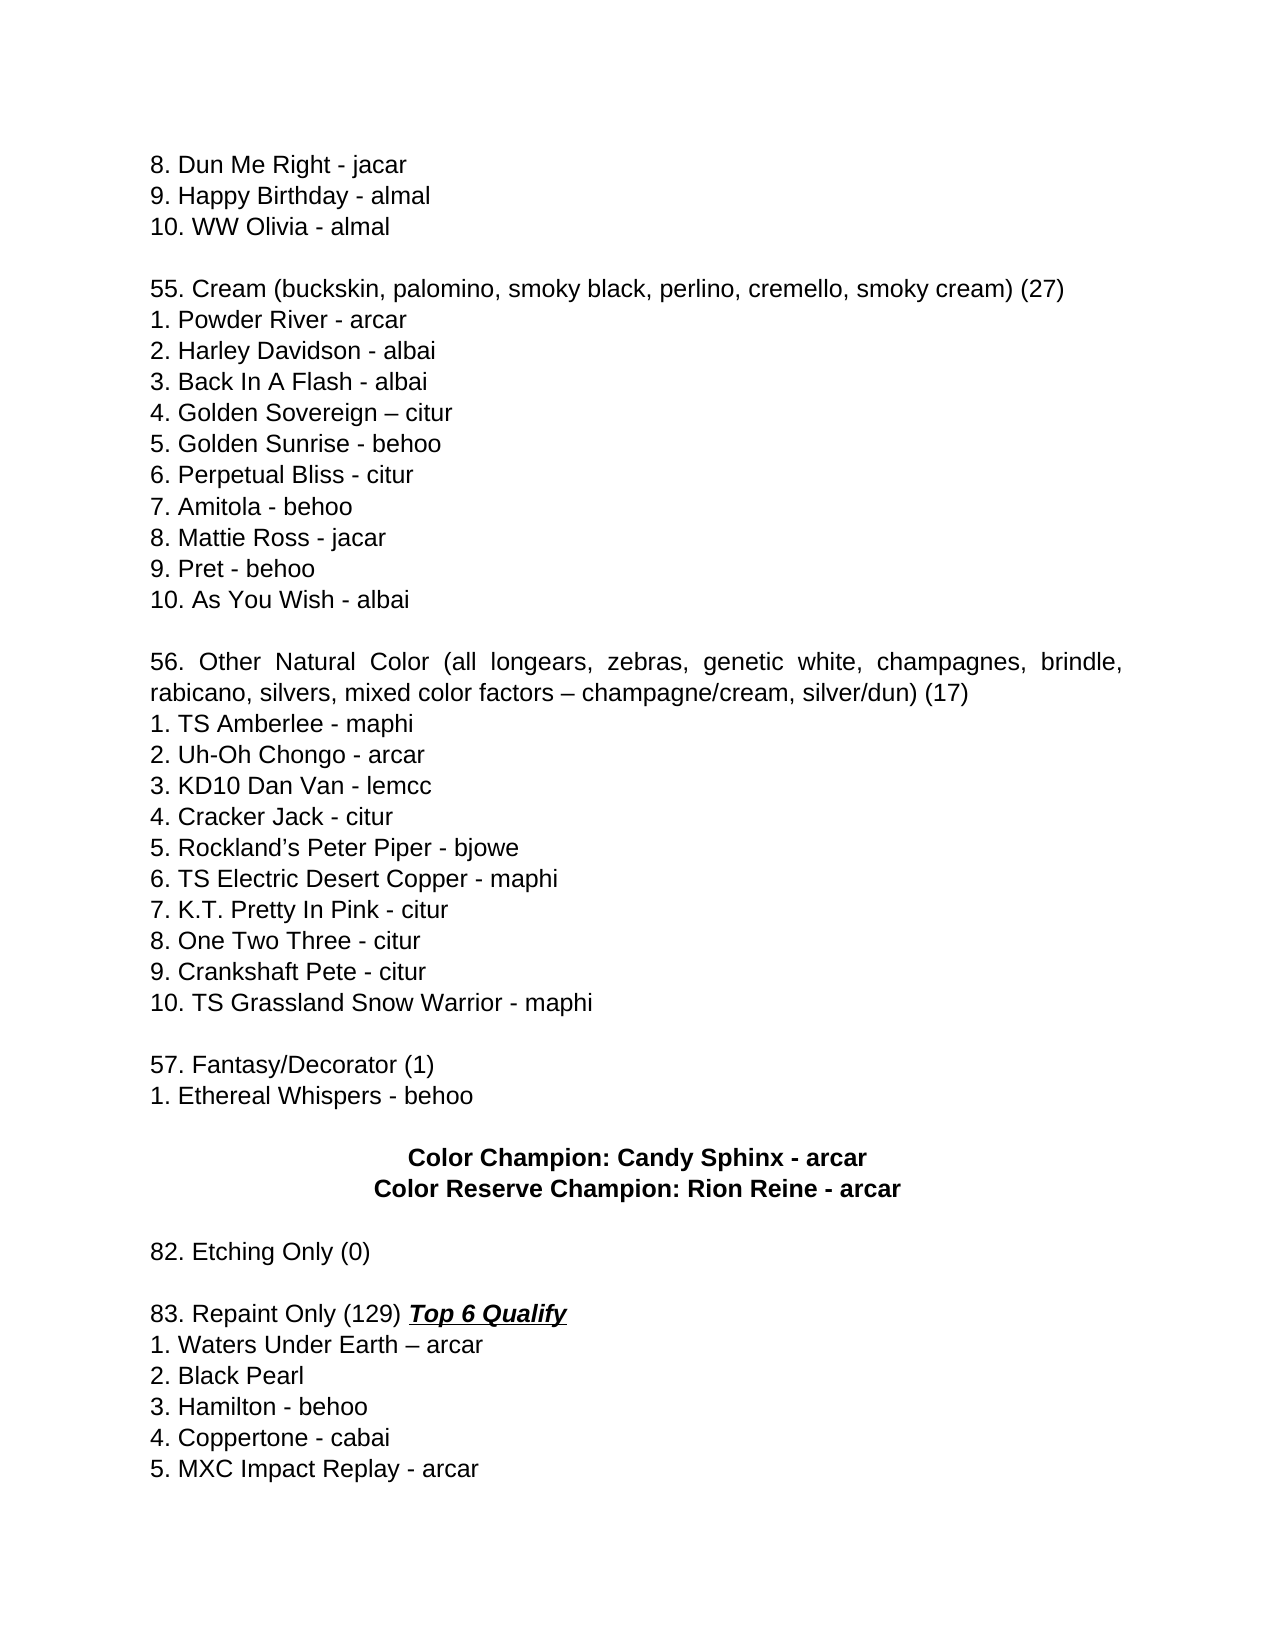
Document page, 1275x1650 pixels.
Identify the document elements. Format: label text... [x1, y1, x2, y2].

text 4. Cracker Jack - citur [150, 802, 1125, 831]
text 7. Amitola - behoo [150, 491, 1125, 520]
text Color Reserve Champion: Rion Reine - arcar [150, 1174, 1125, 1203]
text 5. MXC Impact Replay - arcar [150, 1454, 1125, 1482]
text 1. Waters Under Earth – arcar [150, 1329, 1125, 1358]
text 4. Golden Sovereign – citur [150, 398, 1125, 427]
text 9. Pret - behoo [150, 553, 1125, 582]
text 5. Rockland’s Peter Piper - bjowe [150, 833, 1125, 862]
text 1. TS Amberlee - maphi [150, 709, 1125, 737]
text 4. Coppertone - cabai [150, 1423, 1125, 1451]
text 5. Golden Sunrise - behoo [150, 429, 1125, 458]
text 9. Crankshaft Pete - citur [150, 957, 1125, 986]
text 10. WW Olivia - almal [150, 212, 1125, 241]
text 10. TS Grassland Snow Warrior - maphi [150, 988, 1125, 1017]
text 2. Harley Davidson - albai [150, 336, 1125, 365]
text 1. Powder River - arcar [150, 305, 1125, 334]
text 2. Uh-Oh Chongo - arcar [150, 740, 1125, 768]
text 7. K.T. Pretty In Pink - citur [150, 895, 1125, 924]
text 57. Fantasy/Decorator (1) [150, 1050, 1125, 1079]
text 83. Repaint Only (129) Top 6 Qualify [150, 1298, 1125, 1327]
text 1. Ethereal Whispers - behoo [150, 1081, 1125, 1110]
text 6. Perpetual Bliss - citur [150, 460, 1125, 489]
text 8. One Two Three - citur [150, 926, 1125, 955]
text 8. Mattie Ross - jacar [150, 522, 1125, 551]
text 3. Hamilton - behoo [150, 1392, 1125, 1420]
text 9. Happy Birthday - almal [150, 181, 1125, 210]
text 55. Cream (buckskin, palomino, smoky black, perlino, cremello, smoky cream) (27) [150, 274, 1125, 303]
text 10. As You Wish - albai [150, 584, 1125, 613]
text Color Champion: Candy Sphinx - arcar [150, 1143, 1125, 1172]
text 8. Dun Me Right - jacar [150, 150, 1125, 179]
text 3. Back In A Flash - albai [150, 367, 1125, 396]
text 56. Other Natural Color (all longears, zebras, genetic white, champagnes, brindle, rabicano, silvers, mixed color factors – champagne/cream, silver/dun) (17) [150, 647, 1125, 706]
text 2. Black Pearl [150, 1361, 1125, 1389]
text 6. TS Electric Desert Copper - maphi [150, 864, 1125, 893]
text 82. Etching Only (0) [150, 1236, 1125, 1265]
text 3. KD10 Dan Van - lemcc [150, 771, 1125, 799]
